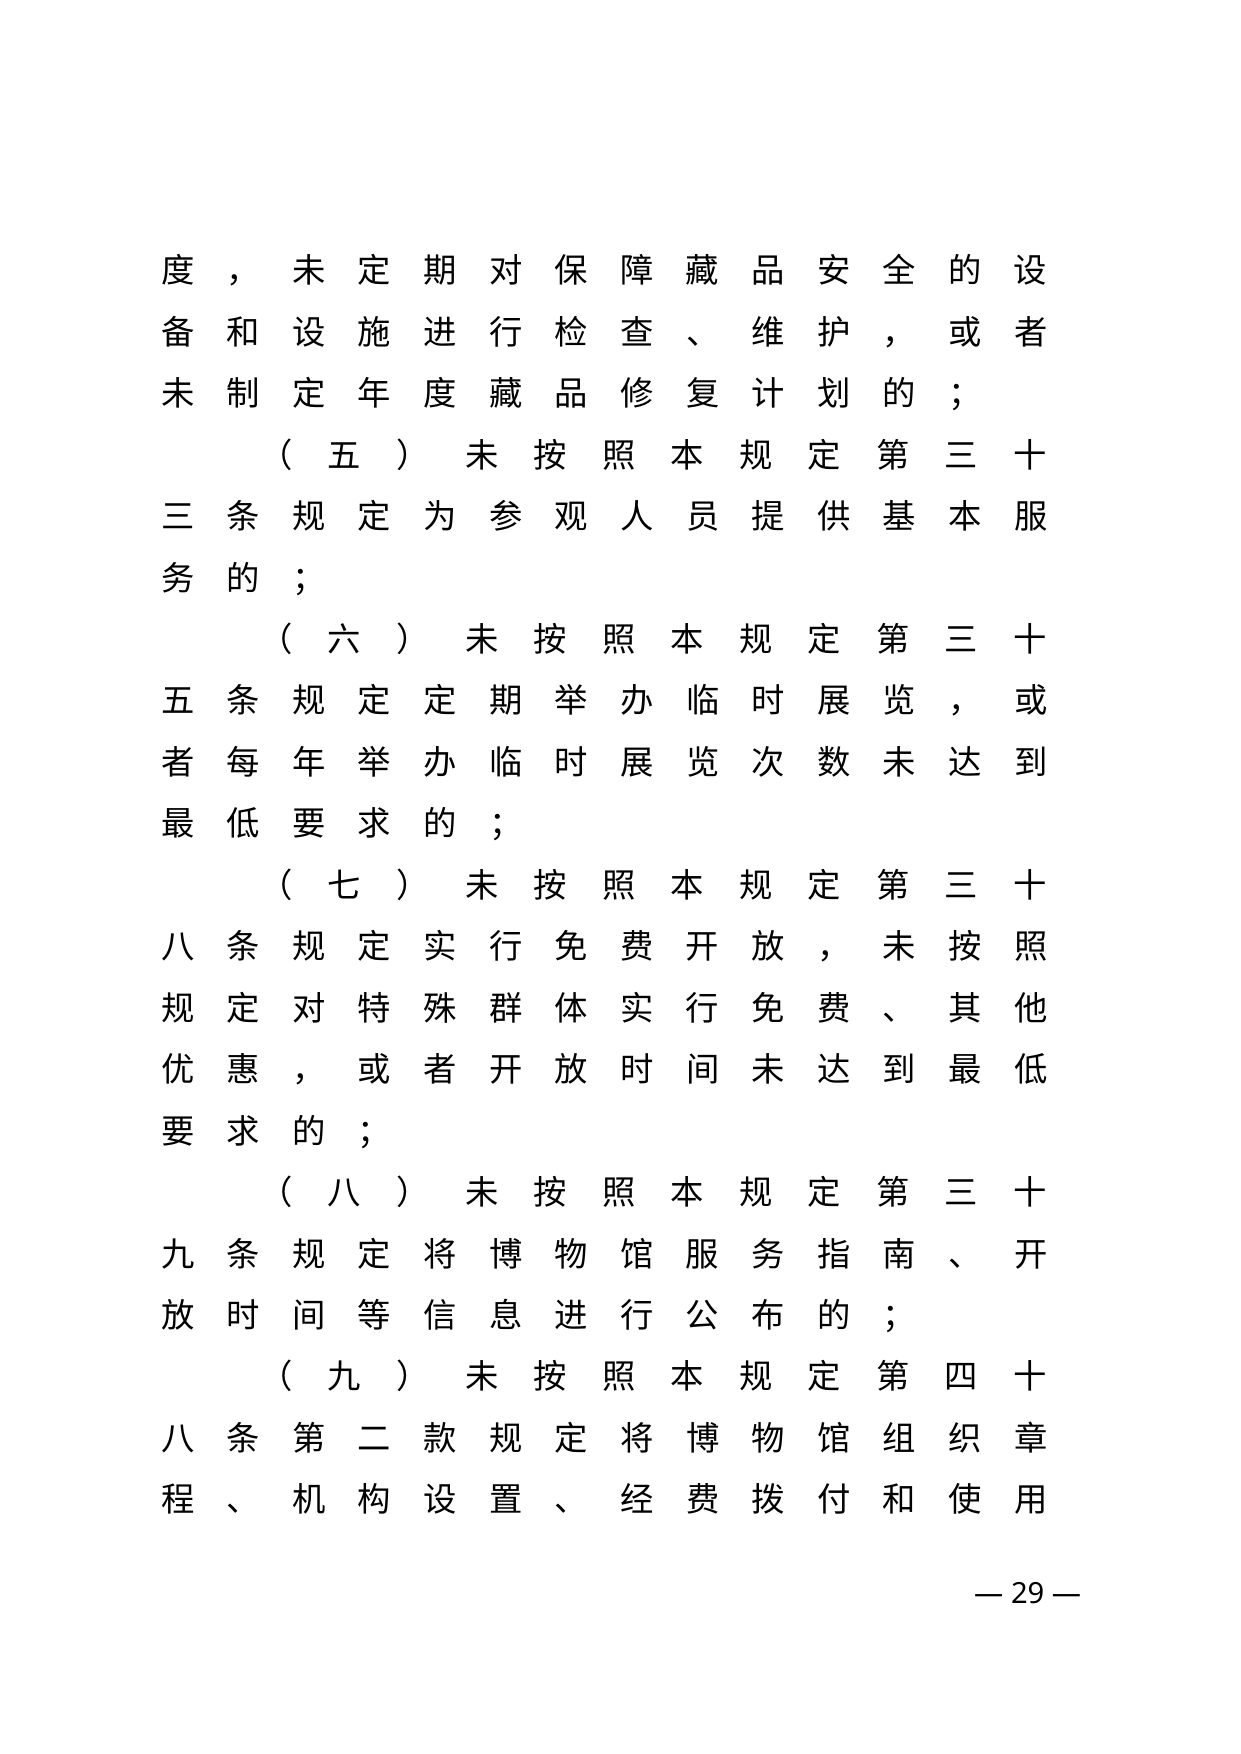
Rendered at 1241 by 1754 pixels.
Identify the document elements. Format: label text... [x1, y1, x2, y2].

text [161, 1344, 1079, 1528]
text （八）未按照本规定第三十九条规定将博物馆服务指南、开放时间等信息进行公布的； [161, 1159, 1079, 1344]
text （六）未按照本规定第三十五条规定定期举办临时展览，或者每年举办临时展览次数未达到最低要求的； [161, 606, 1079, 852]
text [161, 237, 1079, 422]
text （七）未按照本规定第三十八条规定实行免费开放，未按照规定对特殊群体实行免费、其他优惠，或者开放时间未达到最低要求的； [161, 852, 1079, 1159]
text （五）未按照本规定第三十三条规定为参观人员提供基本服务的； [161, 422, 1079, 606]
